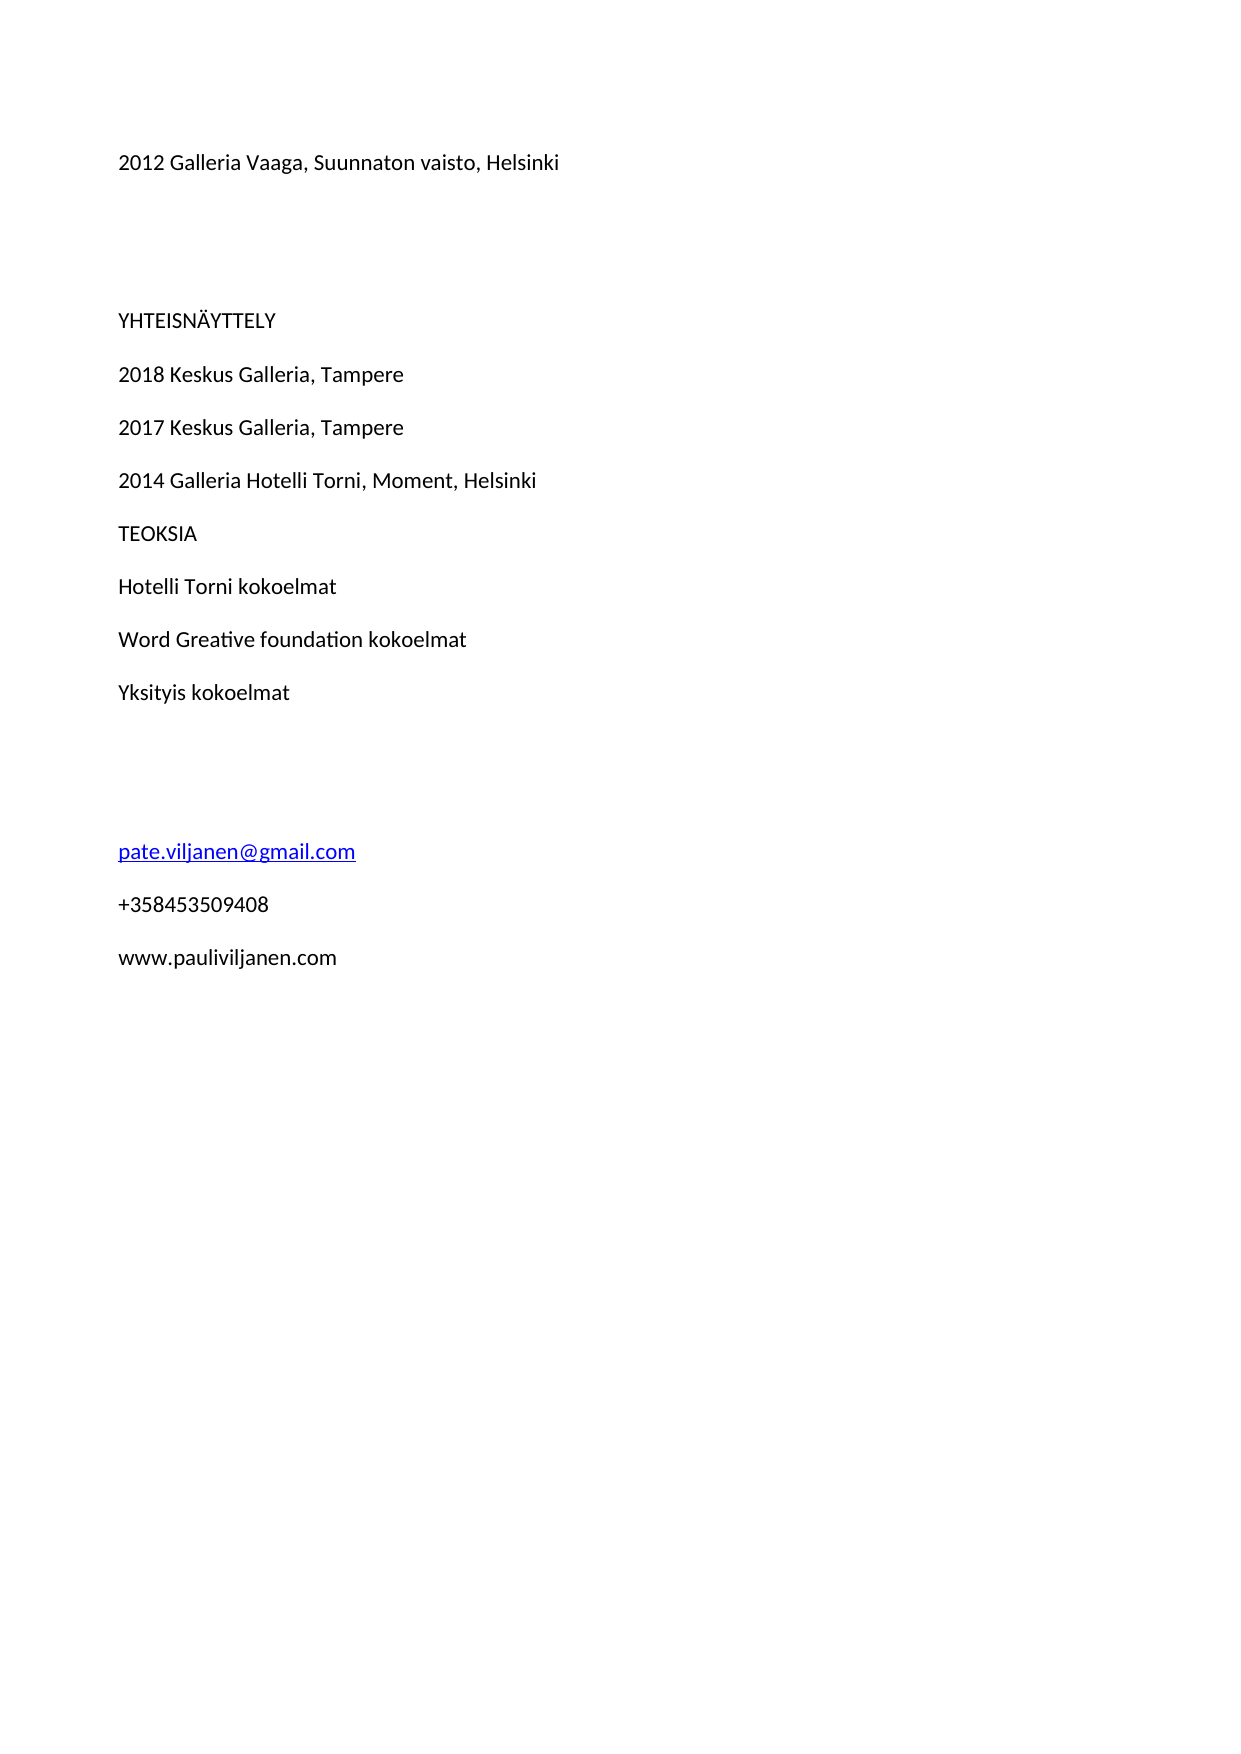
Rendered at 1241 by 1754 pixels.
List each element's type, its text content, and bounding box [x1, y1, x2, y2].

text Word Greative foundation kokoelmat [118, 625, 1122, 653]
text www.pauliviljanen.com [118, 943, 1122, 971]
text 2018 Keskus Galleria, Tampere [118, 360, 1122, 388]
text YHTEISNÄYTTELY [118, 307, 1122, 335]
text TEOKSIA [118, 519, 1122, 547]
text 2014 Galleria Hotelli Torni, Moment, Helsinki [118, 466, 1122, 494]
text 2012 Galleria Vaaga, Suunnaton vaisto, Helsinki [118, 148, 1122, 176]
text +358453509408 [118, 890, 1122, 918]
text Hotelli Torni kokoelmat [118, 572, 1122, 600]
text Yksityis kokoelmat [118, 678, 1122, 706]
text 2017 Keskus Galleria, Tampere [118, 413, 1122, 441]
text pate.viljanen@gmail.com [118, 837, 1122, 865]
